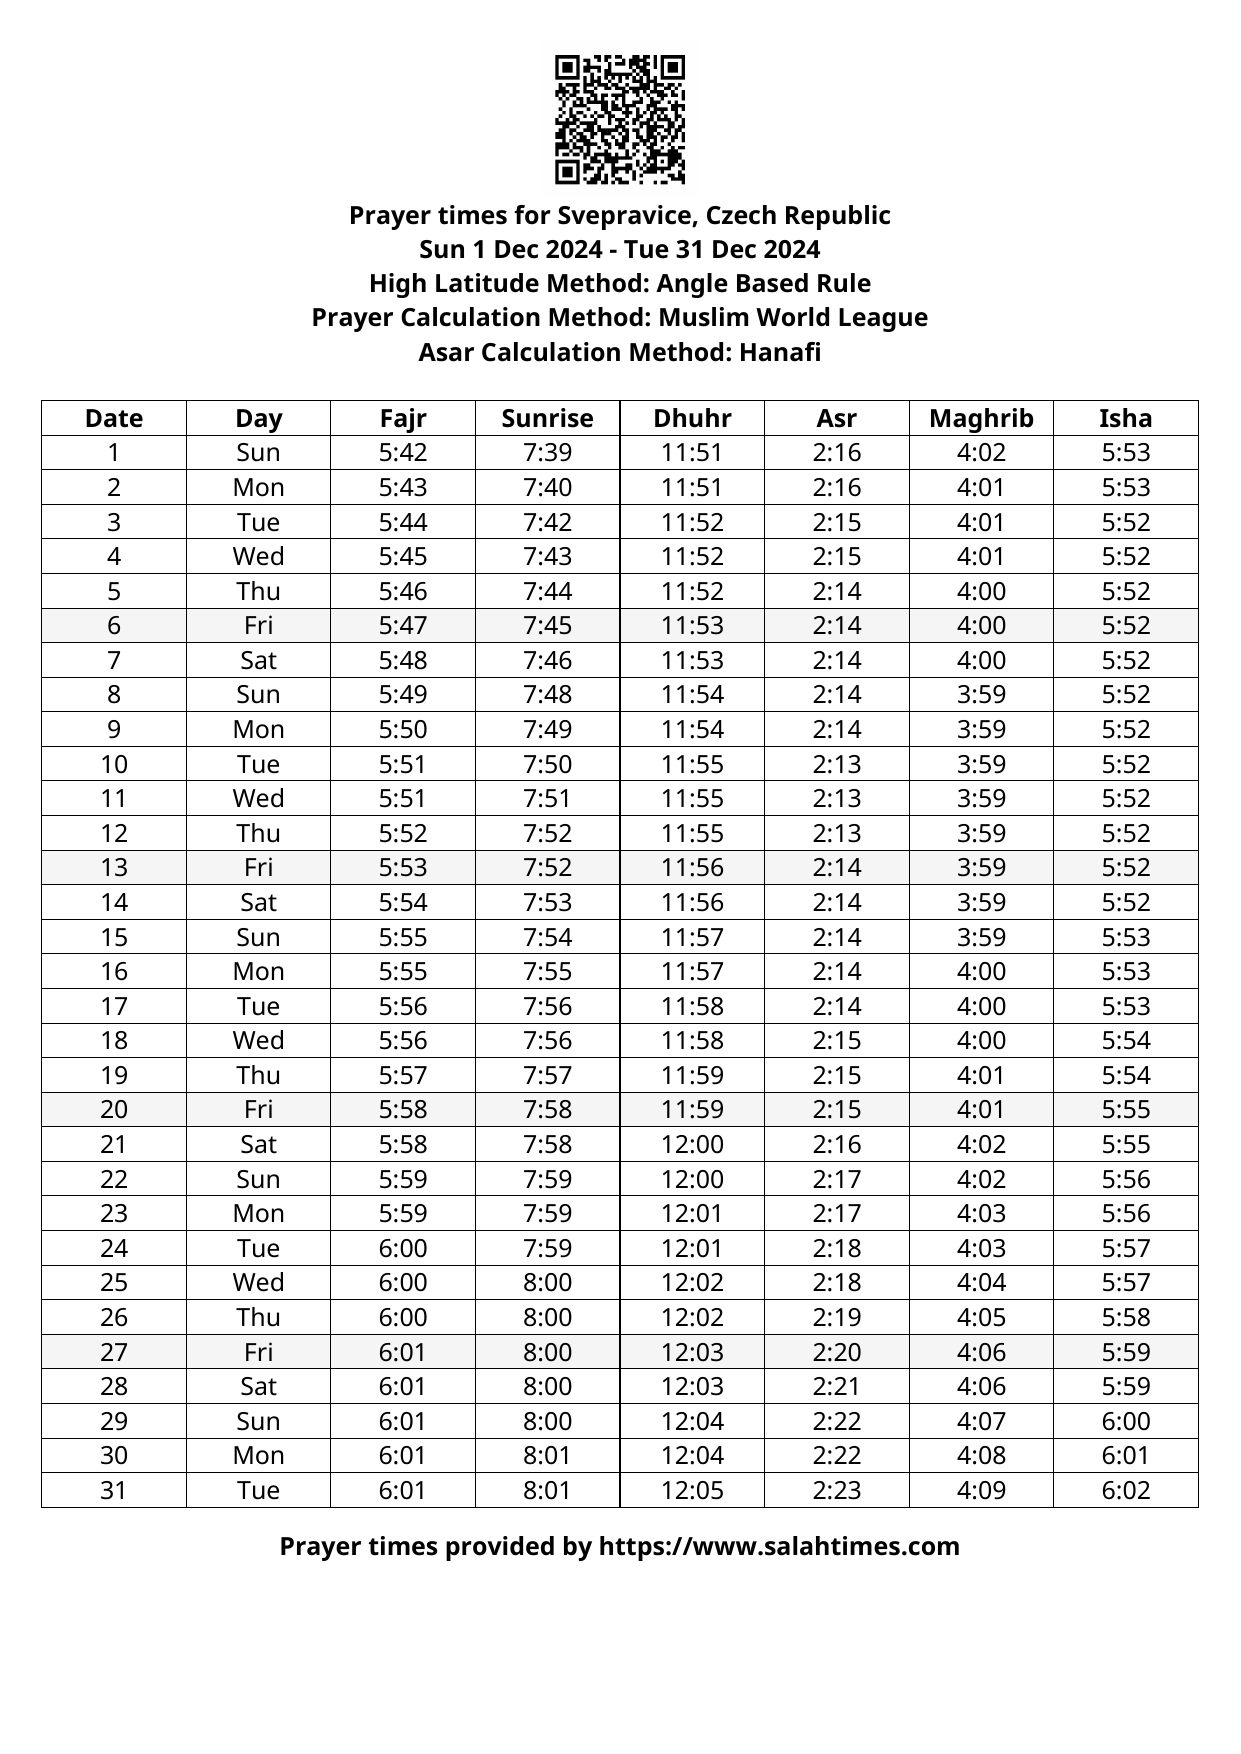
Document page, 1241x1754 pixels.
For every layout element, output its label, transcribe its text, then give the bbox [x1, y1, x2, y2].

table_cell Fri [187, 851, 330, 884]
table_cell 11:54 [621, 712, 764, 746]
table_cell 5:46 [331, 574, 475, 607]
table_cell Thu [187, 574, 330, 607]
table_cell 5:51 [331, 781, 475, 815]
table_cell 11:57 [621, 920, 764, 953]
table_cell 20 [42, 1093, 186, 1126]
table_cell 11:52 [621, 574, 764, 607]
table_cell 21 [42, 1127, 186, 1161]
table_cell 4:01 [910, 539, 1053, 573]
table_cell 12 [42, 816, 186, 849]
table_cell 11:56 [621, 851, 764, 884]
table_cell 7:43 [476, 539, 619, 573]
table_header Sunrise [476, 401, 619, 434]
table_cell 18 [42, 1024, 186, 1057]
table_cell 7:45 [476, 609, 619, 642]
table_cell 5:56 [1054, 1162, 1198, 1195]
table_cell 2:21 [765, 1369, 909, 1403]
table_cell 1 [42, 436, 186, 469]
table_cell 6:01 [331, 1404, 475, 1437]
table_cell 2:15 [765, 505, 909, 538]
table_cell 11:59 [621, 1058, 764, 1092]
table_cell Tue [187, 747, 330, 780]
table_cell 4:06 [910, 1335, 1053, 1368]
table_cell 12:02 [621, 1300, 764, 1334]
table_cell 11:51 [621, 436, 764, 469]
table_cell 5:53 [1054, 436, 1198, 469]
table_cell 5:56 [331, 1024, 475, 1057]
table_cell 7:50 [476, 747, 619, 780]
table_cell 11:59 [621, 1093, 764, 1126]
table_cell 12:05 [621, 1473, 764, 1507]
table_cell 8 [42, 678, 186, 711]
table_cell 16 [42, 954, 186, 988]
table_cell 12:00 [621, 1162, 764, 1195]
table_header Date [42, 401, 186, 434]
table_cell 6:02 [1054, 1473, 1198, 1507]
table_cell 4:04 [910, 1266, 1053, 1299]
table_cell 7:54 [476, 920, 619, 953]
table_cell 7:57 [476, 1058, 619, 1092]
table_cell Mon [187, 1439, 330, 1472]
table_header Asr [765, 401, 909, 434]
table_cell 7 [42, 643, 186, 677]
table_cell 4:00 [910, 954, 1053, 988]
table_cell Fri [187, 1335, 330, 1368]
table_cell 6:01 [331, 1439, 475, 1472]
table_cell 5:52 [1054, 885, 1198, 919]
table_cell 5:54 [1054, 1024, 1198, 1057]
table_cell 11:58 [621, 1024, 764, 1057]
text Asar Calculation Method: Hanafi [42, 334, 1198, 368]
table_cell Tue [187, 1473, 330, 1507]
table_cell 7:52 [476, 851, 619, 884]
table_cell Mon [187, 470, 330, 504]
table_cell 7:39 [476, 436, 619, 469]
table_cell Tue [187, 1231, 330, 1264]
table_cell 11:55 [621, 816, 764, 849]
table_cell 11:53 [621, 643, 764, 677]
table_cell 4:09 [910, 1473, 1053, 1507]
table_cell 2:17 [765, 1162, 909, 1195]
table_cell 5:57 [1054, 1231, 1198, 1264]
table_cell 5:57 [1054, 1266, 1198, 1299]
table_cell 2:16 [765, 1127, 909, 1161]
table_cell 7:58 [476, 1127, 619, 1161]
table_cell Thu [187, 1058, 330, 1092]
table_cell 2:13 [765, 781, 909, 815]
table_cell 5:52 [1054, 851, 1198, 884]
table_cell 28 [42, 1369, 186, 1403]
table_cell 6 [42, 609, 186, 642]
table_cell 5:59 [1054, 1335, 1198, 1368]
table_cell 12:01 [621, 1231, 764, 1264]
table_cell Sun [187, 1162, 330, 1195]
table_cell 2:16 [765, 436, 909, 469]
table_cell 5:53 [1054, 954, 1198, 988]
table_cell 5:59 [1054, 1369, 1198, 1403]
table_cell 7:55 [476, 954, 619, 988]
table_cell 4:02 [910, 1162, 1053, 1195]
table_cell 5:58 [331, 1127, 475, 1161]
table_cell 5:58 [331, 1093, 475, 1126]
table_cell 6:00 [331, 1266, 475, 1299]
table_cell 4:01 [910, 1093, 1053, 1126]
table_cell 5:52 [1054, 539, 1198, 573]
table_cell 2:19 [765, 1300, 909, 1334]
table_cell 2:17 [765, 1196, 909, 1230]
table_cell 5:55 [331, 954, 475, 988]
table_cell 4:01 [910, 1058, 1053, 1092]
table_cell Sun [187, 678, 330, 711]
table_cell 11:55 [621, 747, 764, 780]
table_cell 2:14 [765, 954, 909, 988]
table_cell 25 [42, 1266, 186, 1299]
table_cell 4:07 [910, 1404, 1053, 1437]
table_cell Sat [187, 1127, 330, 1161]
picture [542, 41, 699, 198]
table_cell 12:04 [621, 1404, 764, 1437]
table_cell 5 [42, 574, 186, 607]
table_cell Fri [187, 1093, 330, 1126]
table_header Isha [1054, 401, 1198, 434]
table_cell 7:58 [476, 1093, 619, 1126]
table_cell 3:59 [910, 712, 1053, 746]
table_cell 11:57 [621, 954, 764, 988]
table_cell 4:03 [910, 1231, 1053, 1264]
table_cell 12:02 [621, 1266, 764, 1299]
table_header Maghrib [910, 401, 1053, 434]
table_cell 7:46 [476, 643, 619, 677]
table_cell 7:59 [476, 1196, 619, 1230]
table_cell 4 [42, 539, 186, 573]
table_cell 5:53 [1054, 989, 1198, 1022]
table_cell 5:48 [331, 643, 475, 677]
table_cell 2:13 [765, 747, 909, 780]
table_cell 3:59 [910, 885, 1053, 919]
table_cell 7:56 [476, 1024, 619, 1057]
table_cell 5:53 [1054, 920, 1198, 953]
table_header Day [187, 401, 330, 434]
table_cell 4:06 [910, 1369, 1053, 1403]
table_cell 6:00 [331, 1300, 475, 1334]
table_cell Wed [187, 539, 330, 573]
table_cell 5:52 [1054, 678, 1198, 711]
table_cell 5:49 [331, 678, 475, 711]
table_cell Tue [187, 989, 330, 1022]
text Prayer times for Svepravice, Czech Republic [42, 198, 1198, 232]
table_cell 2:15 [765, 1058, 909, 1092]
table_cell 5:52 [1054, 781, 1198, 815]
table_header Fajr [331, 401, 475, 434]
table_cell 9 [42, 712, 186, 746]
table_cell 5:53 [1054, 470, 1198, 504]
table_cell 2:22 [765, 1404, 909, 1437]
table_cell Thu [187, 1300, 330, 1334]
table_cell 2:18 [765, 1266, 909, 1299]
table_cell Tue [187, 505, 330, 538]
table_cell 11:55 [621, 781, 764, 815]
table_cell 22 [42, 1162, 186, 1195]
table_cell 3:59 [910, 781, 1053, 815]
table_cell 11:53 [621, 609, 764, 642]
table_cell 6:01 [331, 1369, 475, 1403]
table_cell 10 [42, 747, 186, 780]
table_cell 7:52 [476, 816, 619, 849]
table_cell 8:01 [476, 1473, 619, 1507]
table_cell 5:52 [1054, 574, 1198, 607]
table_cell 5:53 [331, 851, 475, 884]
table_cell 2:14 [765, 851, 909, 884]
table_cell 5:51 [331, 747, 475, 780]
table_cell 2:15 [765, 539, 909, 573]
table_cell 2:23 [765, 1473, 909, 1507]
table_cell 5:59 [331, 1196, 475, 1230]
table_cell 7:49 [476, 712, 619, 746]
table_cell 5:43 [331, 470, 475, 504]
table_cell 5:44 [331, 505, 475, 538]
table_cell 11:58 [621, 989, 764, 1022]
table_cell 5:55 [331, 920, 475, 953]
table_cell 11:54 [621, 678, 764, 711]
table_cell 5:52 [1054, 643, 1198, 677]
table_cell Sat [187, 1369, 330, 1403]
table_cell 4:00 [910, 989, 1053, 1022]
table_cell 2:13 [765, 816, 909, 849]
table_cell 7:53 [476, 885, 619, 919]
table_cell 17 [42, 989, 186, 1022]
table_cell 11:52 [621, 505, 764, 538]
table_cell 8:01 [476, 1439, 619, 1472]
table_cell 5:54 [331, 885, 475, 919]
table_cell 3 [42, 505, 186, 538]
table_cell 5:52 [1054, 609, 1198, 642]
table_cell 12:00 [621, 1127, 764, 1161]
table_cell 11:56 [621, 885, 764, 919]
table_cell 4:05 [910, 1300, 1053, 1334]
table_cell 7:51 [476, 781, 619, 815]
table_cell 30 [42, 1439, 186, 1472]
table_cell 8:00 [476, 1335, 619, 1368]
table_cell Wed [187, 1024, 330, 1057]
table_cell 3:59 [910, 816, 1053, 849]
table_cell 2:14 [765, 885, 909, 919]
table_cell 2:14 [765, 643, 909, 677]
text Prayer Calculation Method: Muslim World League [42, 300, 1198, 334]
table_cell 5:59 [331, 1162, 475, 1195]
table_cell 26 [42, 1300, 186, 1334]
table_cell 5:42 [331, 436, 475, 469]
table_cell 6:01 [331, 1473, 475, 1507]
table_cell 5:52 [1054, 712, 1198, 746]
table_cell Mon [187, 954, 330, 988]
table_cell 2:14 [765, 609, 909, 642]
table_cell 2:14 [765, 678, 909, 711]
table_cell 6:00 [331, 1231, 475, 1264]
table_cell 4:02 [910, 1127, 1053, 1161]
table_cell 7:48 [476, 678, 619, 711]
table_cell 3:59 [910, 747, 1053, 780]
table_cell 2:22 [765, 1439, 909, 1472]
table_cell Wed [187, 1266, 330, 1299]
table_cell 12:01 [621, 1196, 764, 1230]
table_cell 5:54 [1054, 1058, 1198, 1092]
table_cell 5:58 [1054, 1300, 1198, 1334]
table_cell 3:59 [910, 851, 1053, 884]
table_cell Mon [187, 712, 330, 746]
table_cell Sun [187, 920, 330, 953]
table_cell 2:14 [765, 712, 909, 746]
table_cell 3:59 [910, 678, 1053, 711]
table_cell 7:42 [476, 505, 619, 538]
table_cell 4:00 [910, 643, 1053, 677]
table_cell 2:14 [765, 920, 909, 953]
table_cell 6:01 [1054, 1439, 1198, 1472]
table_header Dhuhr [621, 401, 764, 434]
table_cell 5:52 [1054, 505, 1198, 538]
table_cell 3:59 [910, 920, 1053, 953]
table_cell 6:01 [331, 1335, 475, 1368]
table_cell 5:52 [1054, 747, 1198, 780]
table_cell 5:56 [1054, 1196, 1198, 1230]
table_cell 7:44 [476, 574, 619, 607]
table_cell 8:00 [476, 1266, 619, 1299]
table_cell 29 [42, 1404, 186, 1437]
table_cell 5:45 [331, 539, 475, 573]
table_cell 4:02 [910, 436, 1053, 469]
table_cell 4:08 [910, 1439, 1053, 1472]
table_cell 12:03 [621, 1335, 764, 1368]
table_cell 2 [42, 470, 186, 504]
table_cell 12:04 [621, 1439, 764, 1472]
table_cell 23 [42, 1196, 186, 1230]
table_cell 5:47 [331, 609, 475, 642]
table_cell 2:20 [765, 1335, 909, 1368]
table_cell 5:56 [331, 989, 475, 1022]
table_cell 8:00 [476, 1369, 619, 1403]
table_cell 5:50 [331, 712, 475, 746]
table_cell 2:16 [765, 470, 909, 504]
table_cell Fri [187, 609, 330, 642]
table_cell 2:15 [765, 1093, 909, 1126]
table_cell Wed [187, 781, 330, 815]
table_cell 15 [42, 920, 186, 953]
text High Latitude Method: Angle Based Rule [42, 266, 1198, 300]
table_cell 7:40 [476, 470, 619, 504]
text Sun 1 Dec 2024 - Tue 31 Dec 2024 [42, 232, 1198, 266]
table_cell 5:57 [331, 1058, 475, 1092]
table_cell Mon [187, 1196, 330, 1230]
table_cell 2:14 [765, 574, 909, 607]
text Prayer times provided by https://www.salahtimes.com [42, 1528, 1198, 1563]
table_cell 19 [42, 1058, 186, 1092]
table_cell 2:18 [765, 1231, 909, 1264]
table_cell 4:01 [910, 470, 1053, 504]
table_cell 8:00 [476, 1300, 619, 1334]
table_cell Sun [187, 436, 330, 469]
table_cell 5:52 [1054, 816, 1198, 849]
table_cell 5:55 [1054, 1127, 1198, 1161]
table_cell 4:00 [910, 574, 1053, 607]
table_cell 8:00 [476, 1404, 619, 1437]
table_cell 24 [42, 1231, 186, 1264]
table_cell 4:00 [910, 1024, 1053, 1057]
table_cell 2:14 [765, 989, 909, 1022]
table_cell 14 [42, 885, 186, 919]
table_cell 5:55 [1054, 1093, 1198, 1126]
table_cell 11:51 [621, 470, 764, 504]
table_cell 11:52 [621, 539, 764, 573]
table_cell 6:00 [1054, 1404, 1198, 1437]
table_cell 11 [42, 781, 186, 815]
table_cell Sun [187, 1404, 330, 1437]
table_cell 5:52 [331, 816, 475, 849]
table_cell 7:59 [476, 1231, 619, 1264]
table_cell Sat [187, 885, 330, 919]
table_cell Thu [187, 816, 330, 849]
table_cell 27 [42, 1335, 186, 1368]
table_cell 13 [42, 851, 186, 884]
table_cell 4:00 [910, 609, 1053, 642]
table_cell Sat [187, 643, 330, 677]
table_cell 31 [42, 1473, 186, 1507]
table_cell 4:03 [910, 1196, 1053, 1230]
table_cell 2:15 [765, 1024, 909, 1057]
table_cell 12:03 [621, 1369, 764, 1403]
table_cell 4:01 [910, 505, 1053, 538]
table_cell 7:56 [476, 989, 619, 1022]
table_cell 7:59 [476, 1162, 619, 1195]
